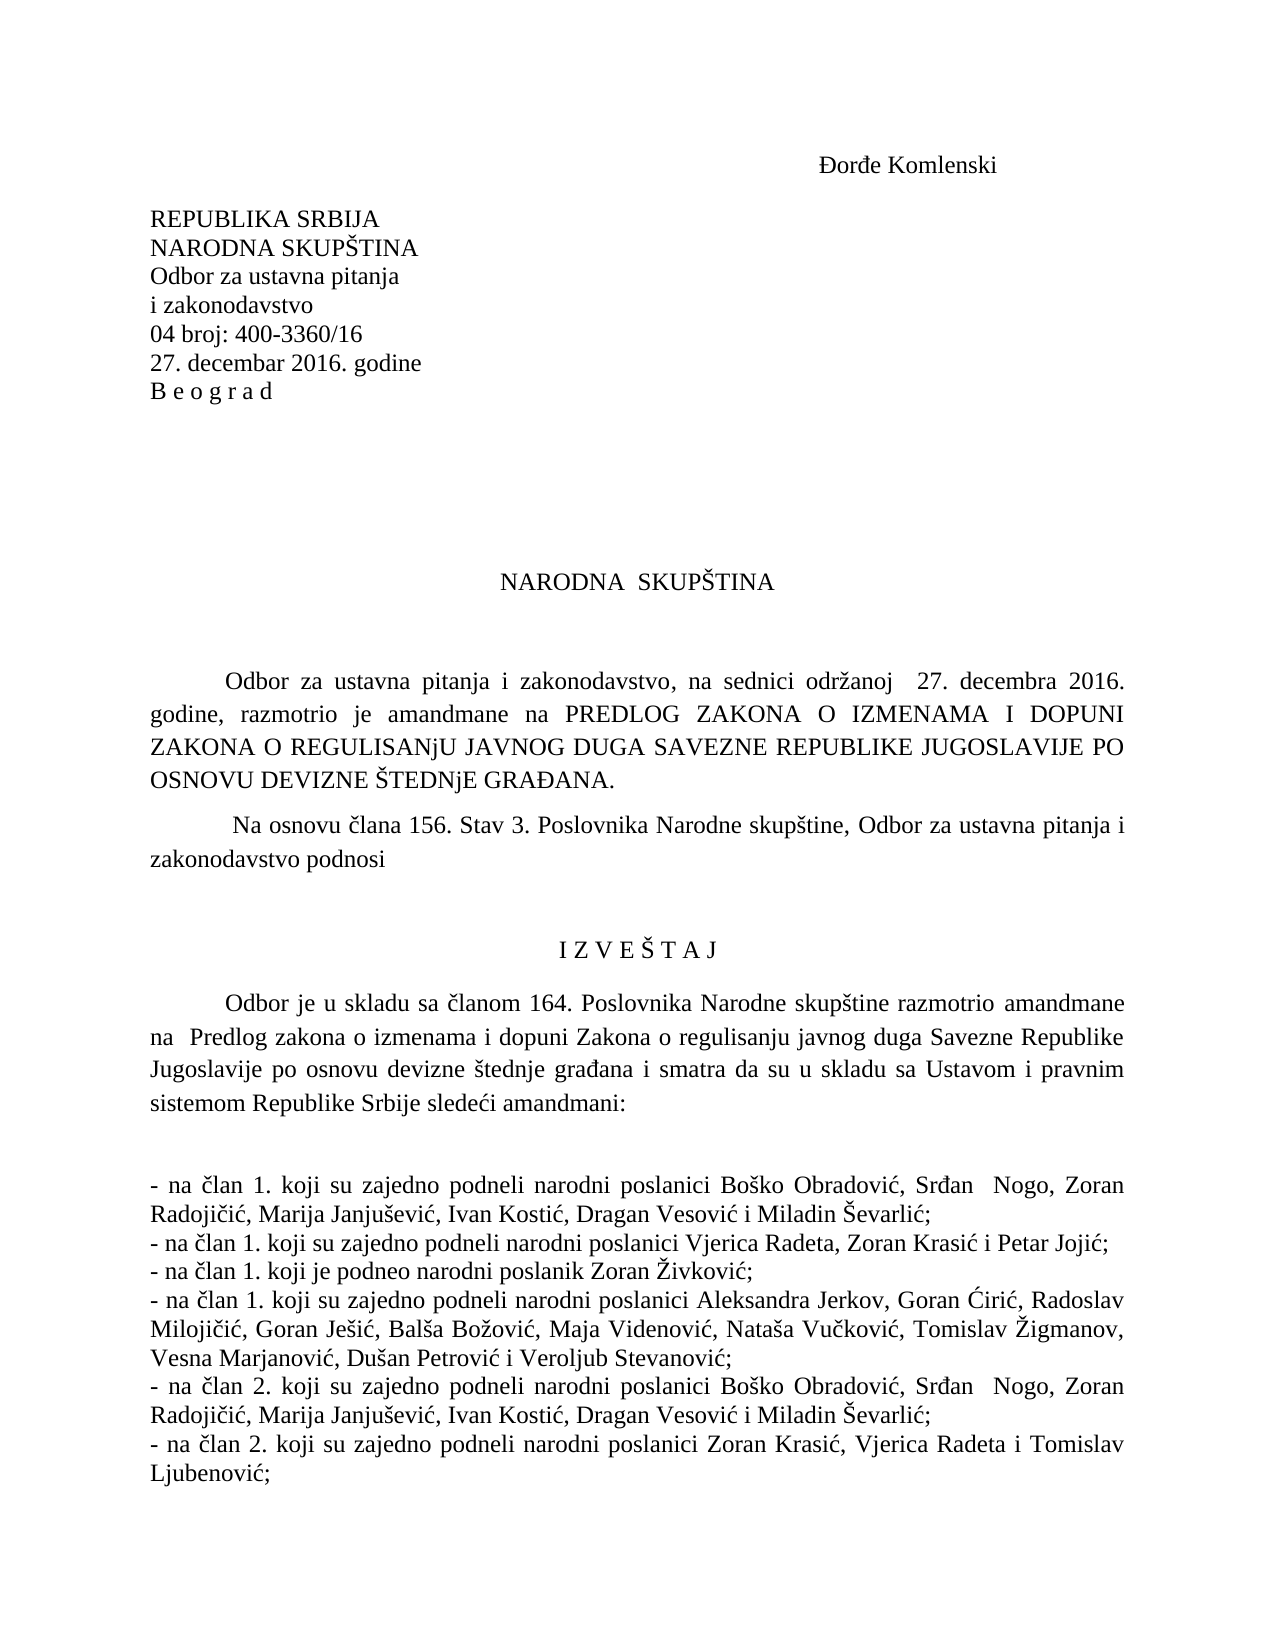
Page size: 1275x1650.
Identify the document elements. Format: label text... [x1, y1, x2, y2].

text - na član 2. koji su zajedno podneli narodni poslanici Zoran Krasić, Vjerica Radeta i Tomislav Ljubenović; [150, 1429, 1125, 1486]
text Odbor za ustavna pitanja i zakonodavstvo, na sednici održanoj 27. decembra 2016. godine, razmotrio je amandmane na PREDLOG ZAKONA O IZMENAMA I DOPUNI ZAKONA O REGULISANjU JAVNOG DUGA SAVEZNE REPUBLIKE JUGOSLAVIJE PO OSNOVU DEVIZNE ŠTEDNjE GRAĐANA. [150, 666, 1125, 794]
text Đorđe Komlenski [150, 150, 1125, 179]
text i zakonodavstvo [150, 290, 1125, 319]
text NARODNA SKUPŠTINA [150, 567, 1125, 595]
text Odbor za ustavna pitanja [150, 261, 1125, 290]
text - na član 1. koji su zajedno podneli narodni poslanici Boško Obradović, Srđan Nogo, Zoran Radojičić, Marija Janjušević, Ivan Kostić, Dragan Vesović i Miladin Ševarlić; [150, 1170, 1125, 1228]
text - na član 1. koji su zajedno podneli narodni poslanici Aleksandra Jerkov, Goran Ćirić, Radoslav Milojičić, Goran Ješić, Balša Božović, Maja Videnović, Nataša Vučković, Tomislav Žigmanov, Vesna Marjanović, Dušan Petrović i Veroljub Stevanović; [150, 1285, 1125, 1371]
text I Z V E Š T A J [150, 935, 1125, 963]
text 27. decembar 2016. godine [150, 348, 1125, 376]
text Na osnovu člana 156. Stav 3. Poslovnika Narodne skupštine, Odbor za ustavna pitanja i zakonodavstvo podnosi [150, 811, 1125, 872]
text - na član 2. koji su zajedno podneli narodni poslanici Boško Obradović, Srđan Nogo, Zoran Radojičić, Marija Janjušević, Ivan Kostić, Dragan Vesović i Miladin Ševarlić; [150, 1371, 1125, 1429]
text 04 broj: 400-3360/16 [150, 319, 1125, 348]
text B e o g r a d [150, 376, 1125, 405]
text Odbor je u skladu sa članom 164. Poslovnika Narodne skupštine razmotrio amandmane na Predlog zakona o izmenama i dopuni Zakona o regulisanju javnog duga Savezne Republike Jugoslavije po osnovu devizne štednje građana i smatra da su u skladu sa Ustavom i pravnim sistemom Republike Srbije sledeći amandmani: [150, 988, 1125, 1116]
text - na član 1. koji je podneo narodni poslanik Zoran Živković; [150, 1256, 1125, 1285]
text REPUBLIKA SRBIJA [150, 204, 1125, 233]
text - na član 1. koji su zajedno podneli narodni poslanici Vjerica Radeta, Zoran Krasić i Petar Jojić; [150, 1228, 1125, 1256]
text NARODNA SKUPŠTINA [150, 233, 1125, 261]
